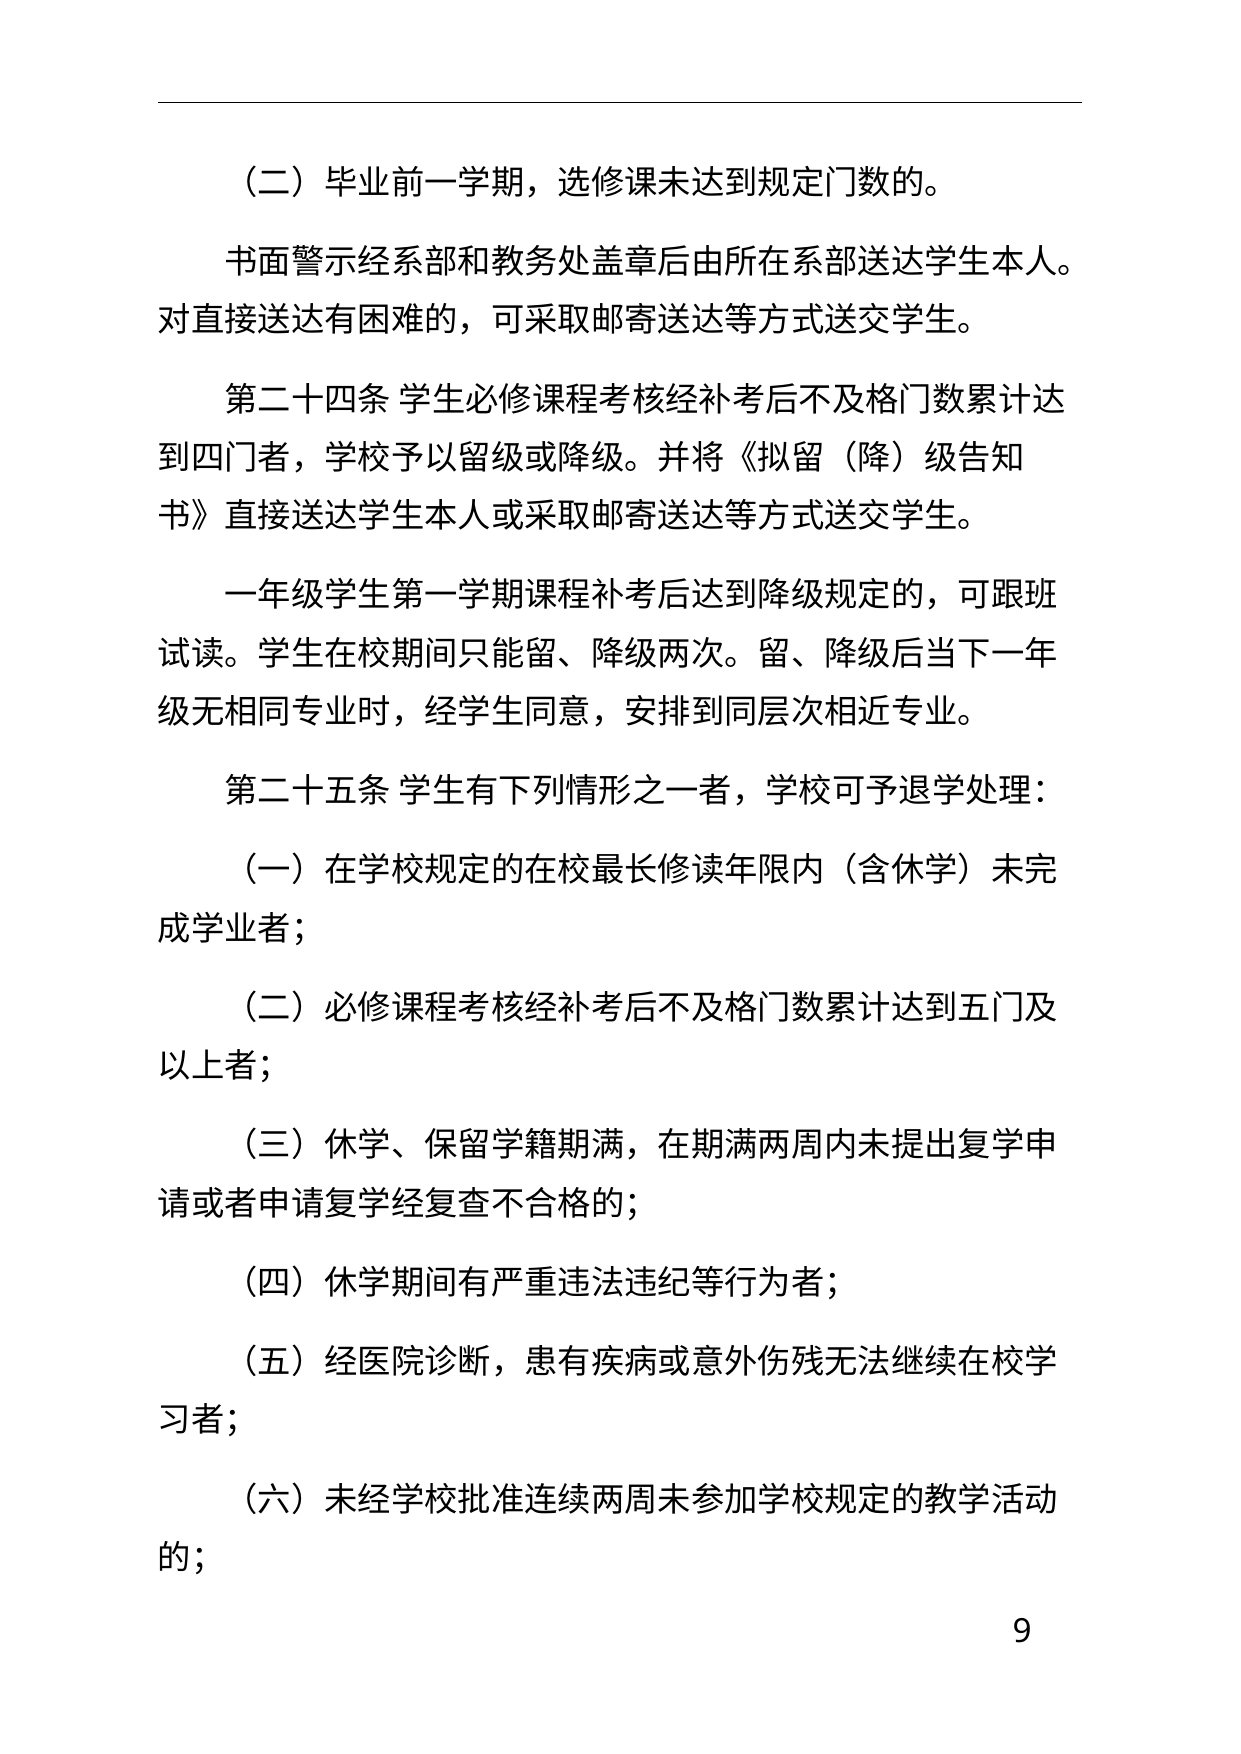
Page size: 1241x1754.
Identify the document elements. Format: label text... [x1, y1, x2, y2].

text 第二十五条 学生有下列情形之一者，学校可予退学处理： [158, 756, 1082, 814]
text 第二十四条 学生必修课程考核经补考后不及格门数累计达到四门者，学校予以留级或降级。并将《拟留（降）级告知书》直接送达学生本人或采取邮寄送达等方式送交学生。 [158, 364, 1082, 539]
text 一年级学生第一学期课程补考后达到降级规定的，可跟班试读。学生在校期间只能留、降级两次。留、降级后当下一年级无相同专业时，经学生同意，安排到同层次相近专业。 [158, 560, 1082, 735]
text （二）必修课程考核经补考后不及格门数累计达到五门及以上者； [158, 973, 1082, 1089]
text （二）毕业前一学期，选修课未达到规定门数的。 [158, 148, 1082, 206]
text （六）未经学校批准连续两周未参加学校规定的教学活动的； [158, 1464, 1082, 1581]
text （一）在学校规定的在校最长修读年限内（含休学）未完成学业者； [158, 835, 1082, 952]
text 书面警示经系部和教务处盖章后由所在系部送达学生本人。对直接送达有困难的，可采取邮寄送达等方式送交学生。 [158, 227, 1082, 343]
text （四）休学期间有严重违法违纪等行为者； [158, 1248, 1082, 1306]
text （三）休学、保留学籍期满，在期满两周内未提出复学申请或者申请复学经复查不合格的； [158, 1110, 1082, 1227]
text （五）经医院诊断，患有疾病或意外伤残无法继续在校学习者； [158, 1327, 1082, 1443]
